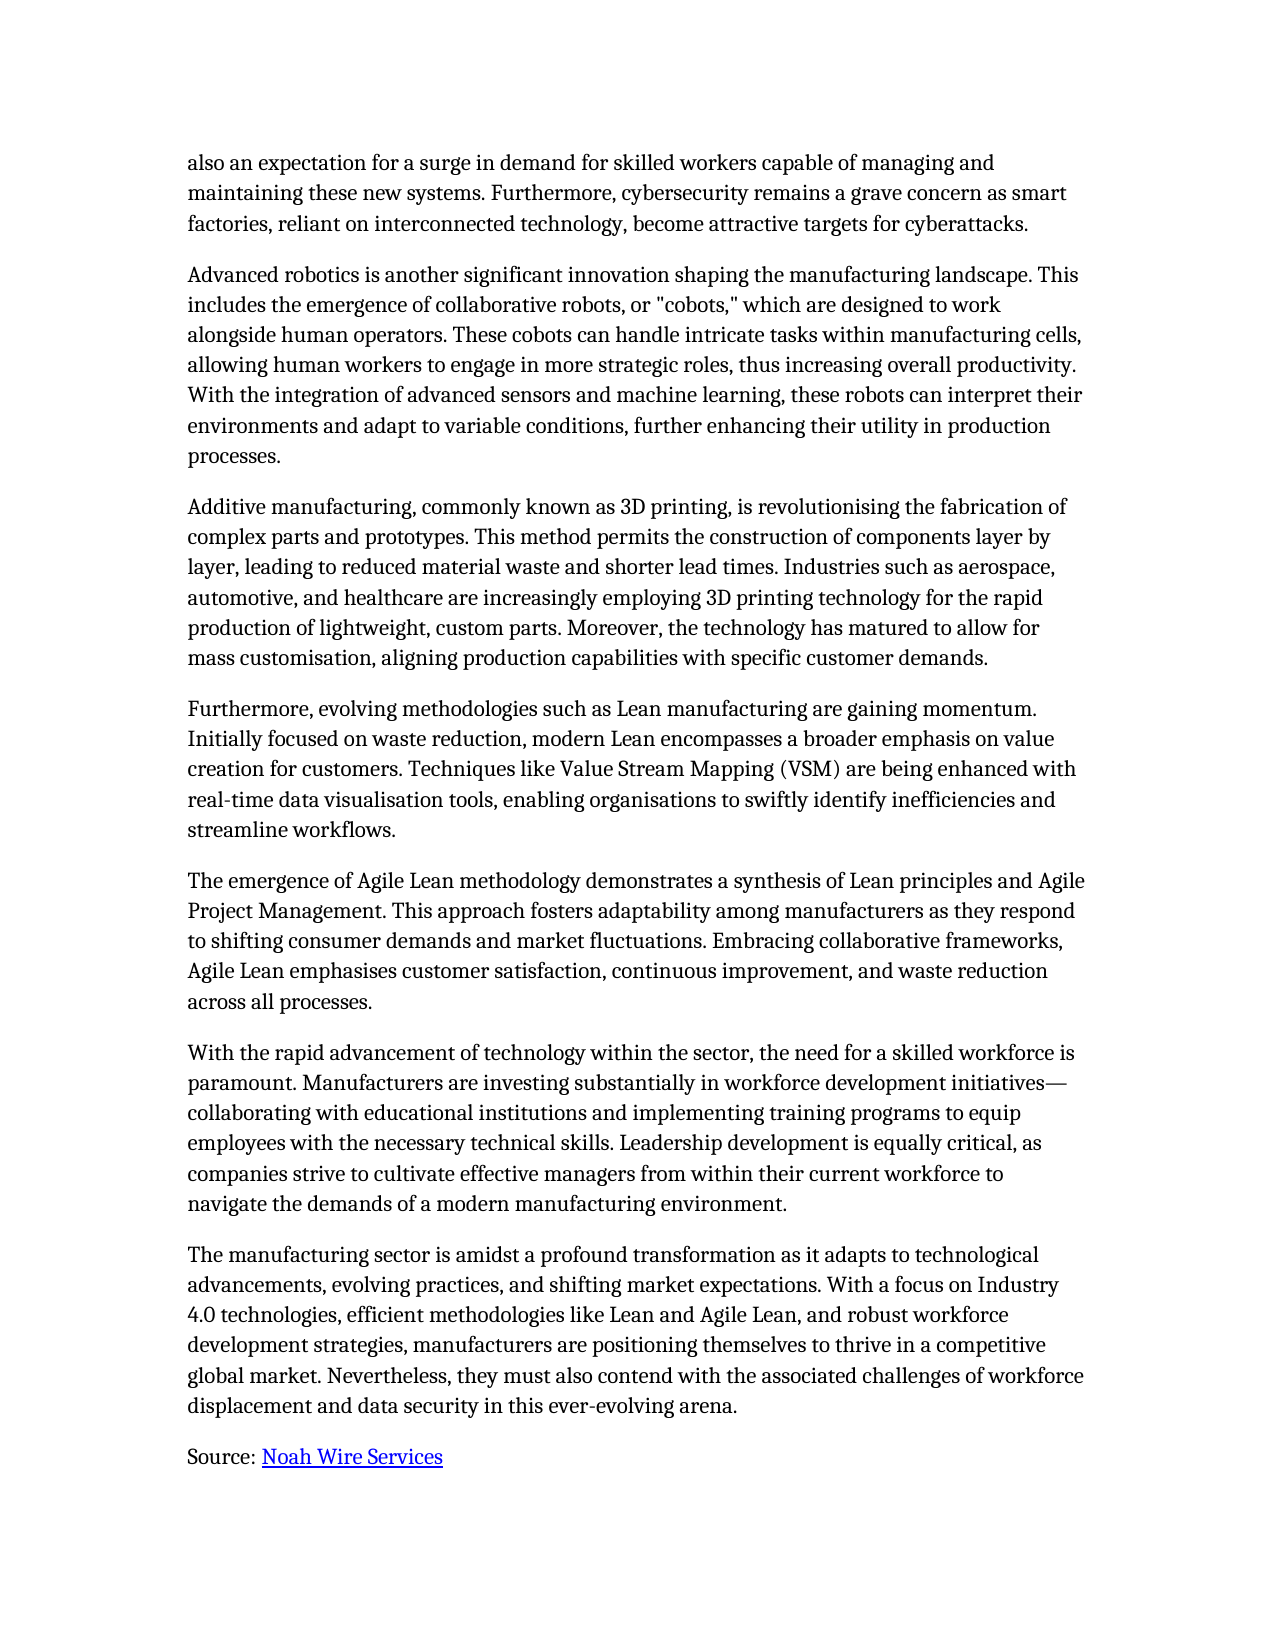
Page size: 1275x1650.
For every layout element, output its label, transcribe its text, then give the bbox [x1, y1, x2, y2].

text With the rapid advancement of technology within the sector, the need for a skilled workforce is paramount. Manufacturers are investing substantially in workforce development initiatives—collaborating with educational institutions and implementing training programs to equip employees with the necessary technical skills. Leadership development is equally critical, as companies strive to cultivate effective managers from within their current workforce to navigate the demands of a modern manufacturing environment. [187, 1039, 1087, 1217]
text Source: Noah Wire Services [187, 1444, 1087, 1470]
text Additive manufacturing, commonly known as 3D printing, is revolutionising the fabrication of complex parts and prototypes. This method permits the construction of components layer by layer, leading to reduced material waste and shorter lead times. Industries such as aerospace, automotive, and healthcare are increasingly employing 3D printing technology for the rapid production of lightweight, custom parts. Moreover, the technology has matured to allow for mass customisation, aligning production capabilities with specific customer demands. [187, 494, 1087, 671]
text Furthermore, evolving methodologies such as Lean manufacturing are gaining momentum. Initially focused on waste reduction, modern Lean encompasses a broader emphasis on value creation for customers. Techniques like Value Stream Mapping (VSM) are being enhanced with real-time data visualisation tools, enabling organisations to swiftly identify inefficiencies and streamline workflows. [187, 696, 1087, 843]
text Advanced robotics is another significant innovation shaping the manufacturing landscape. This includes the emergence of collaborative robots, or "cobots," which are designed to work alongside human operators. These cobots can handle intricate tasks within manufacturing cells, allowing human workers to engage in more strategic roles, thus increasing overall productivity. With the integration of advanced sensors and machine learning, these robots can interpret their environments and adapt to variable conditions, further enhancing their utility in production processes. [187, 261, 1087, 469]
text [187, 150, 1087, 237]
text The emergence of Agile Lean methodology demonstrates a synthesis of Lean principles and Agile Project Management. This approach fosters adaptability among manufacturers as they respond to shifting consumer demands and market fluctuations. Embracing collaborative frameworks, Agile Lean emphasises customer satisfaction, continuous improvement, and waste reduction across all processes. [187, 868, 1087, 1015]
text The manufacturing sector is amidst a profound transformation as it adapts to technological advancements, evolving practices, and shifting market expectations. With a focus on Industry 4.0 technologies, efficient methodologies like Lean and Agile Lean, and robust workforce development strategies, manufacturers are positioning themselves to thrive in a competitive global market. Nevertheless, they must also contend with the associated challenges of workforce displacement and data security in this ever-evolving arena. [187, 1242, 1087, 1419]
